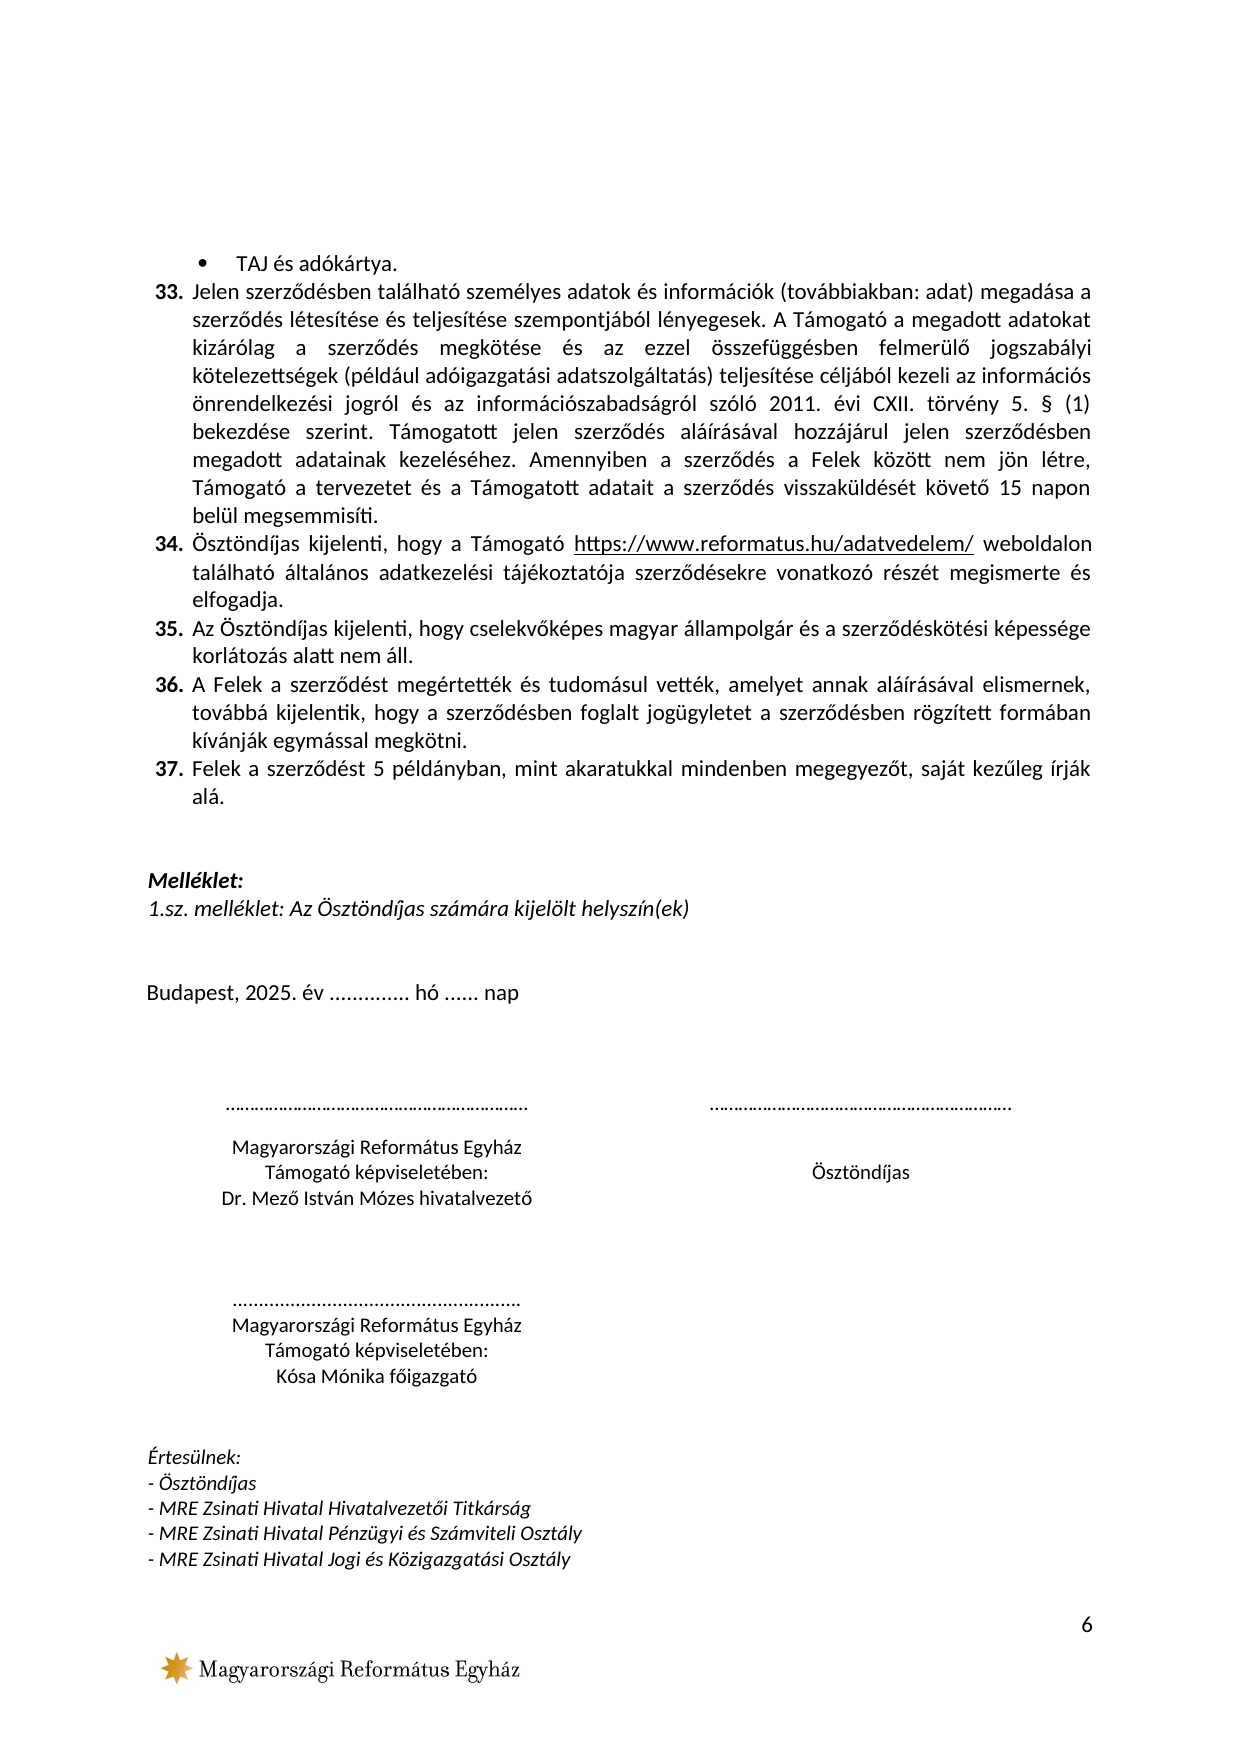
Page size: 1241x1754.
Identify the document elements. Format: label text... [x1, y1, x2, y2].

table_header ……………………………………………………… Ösztöndíjas [618, 1090, 1104, 1388]
picture [147, 1637, 547, 1705]
text 1.sz. melléklet: Az Ösztöndíjas számára kijelölt helyszín(ek) [148, 894, 1093, 922]
list Jelen szerződésben található személyes adatok és információk (továbbiakban: adat) megadása a szerződés létesítése és teljesítése szempontjából lényegesek. A Támogató a megadott adatokat kizárólag a szerződés megkötése és az ezzel összefüggésben felmerülő jogszabályi kötelezettségek (például adóigazgatási adatszolgáltatás) teljesítése céljából kezeli az információs önrendelkezési jogról és az információszabadságról szóló 2011. évi CXII. törvény 5. § (1) bekezdése szerint. Támogatott jelen szerződés aláírásával hozzájárul jelen szerződésben megadott adatainak kezeléséhez. Amennyiben a szerződés a Felek között nem jön létre, Támogató a tervezetet és a Támogatott adatait a szerződés visszaküldését követő 15 napon belül megsemmisíti. [154, 277, 1093, 529]
text Budapest, 2025. év .............. hó ...... nap [146, 978, 983, 1006]
text Értesülnek: [148, 1444, 1093, 1470]
list A Felek a szerződést megértették és tudomásul vették, amelyet annak aláírásával elismernek, továbbá kijelentik, hogy a szerződésben foglalt jogügyletet a szerződésben rögzített formában kívánják egymással megkötni. [155, 670, 1093, 754]
text - Ösztöndíjas [148, 1470, 1093, 1495]
text - MRE Zsinati Hivatal Hivatalvezetői Titkárság [148, 1495, 1093, 1521]
table_header ……………………………………………………… Magyarországi Református Egyház Támogató képviseletében: Dr. Mező István Mózes hivatalvezető ....................................................... Magyarországi Református Egyház Támogató képviseletében: Kósa Mónika főigazgató [136, 1090, 617, 1388]
text - MRE Zsinati Hivatal Jogi és Közigazgatási Osztály [148, 1546, 1093, 1571]
list TAJ és adókártya. [199, 249, 1093, 277]
list Az Ösztöndíjas kijelenti, hogy cselekvőképes magyar állampolgár és a szerződéskötési képessége korlátozás alatt nem áll. [154, 614, 1093, 670]
list Felek a szerződést 5 példányban, mint akaratukkal mindenben megegyezőt, saját kezűleg írják alá. [155, 754, 1093, 810]
text - MRE Zsinati Hivatal Pénzügyi és Számviteli Osztály [148, 1521, 1093, 1546]
list Ösztöndíjas kijelenti, hogy a Támogató https://www.reformatus.hu/adatvedelem/ weboldalon található általános adatkezelési tájékoztatója szerződésekre vonatkozó részét megismerte és elfogadja. [154, 529, 1093, 614]
text Melléklet: [148, 866, 1093, 894]
